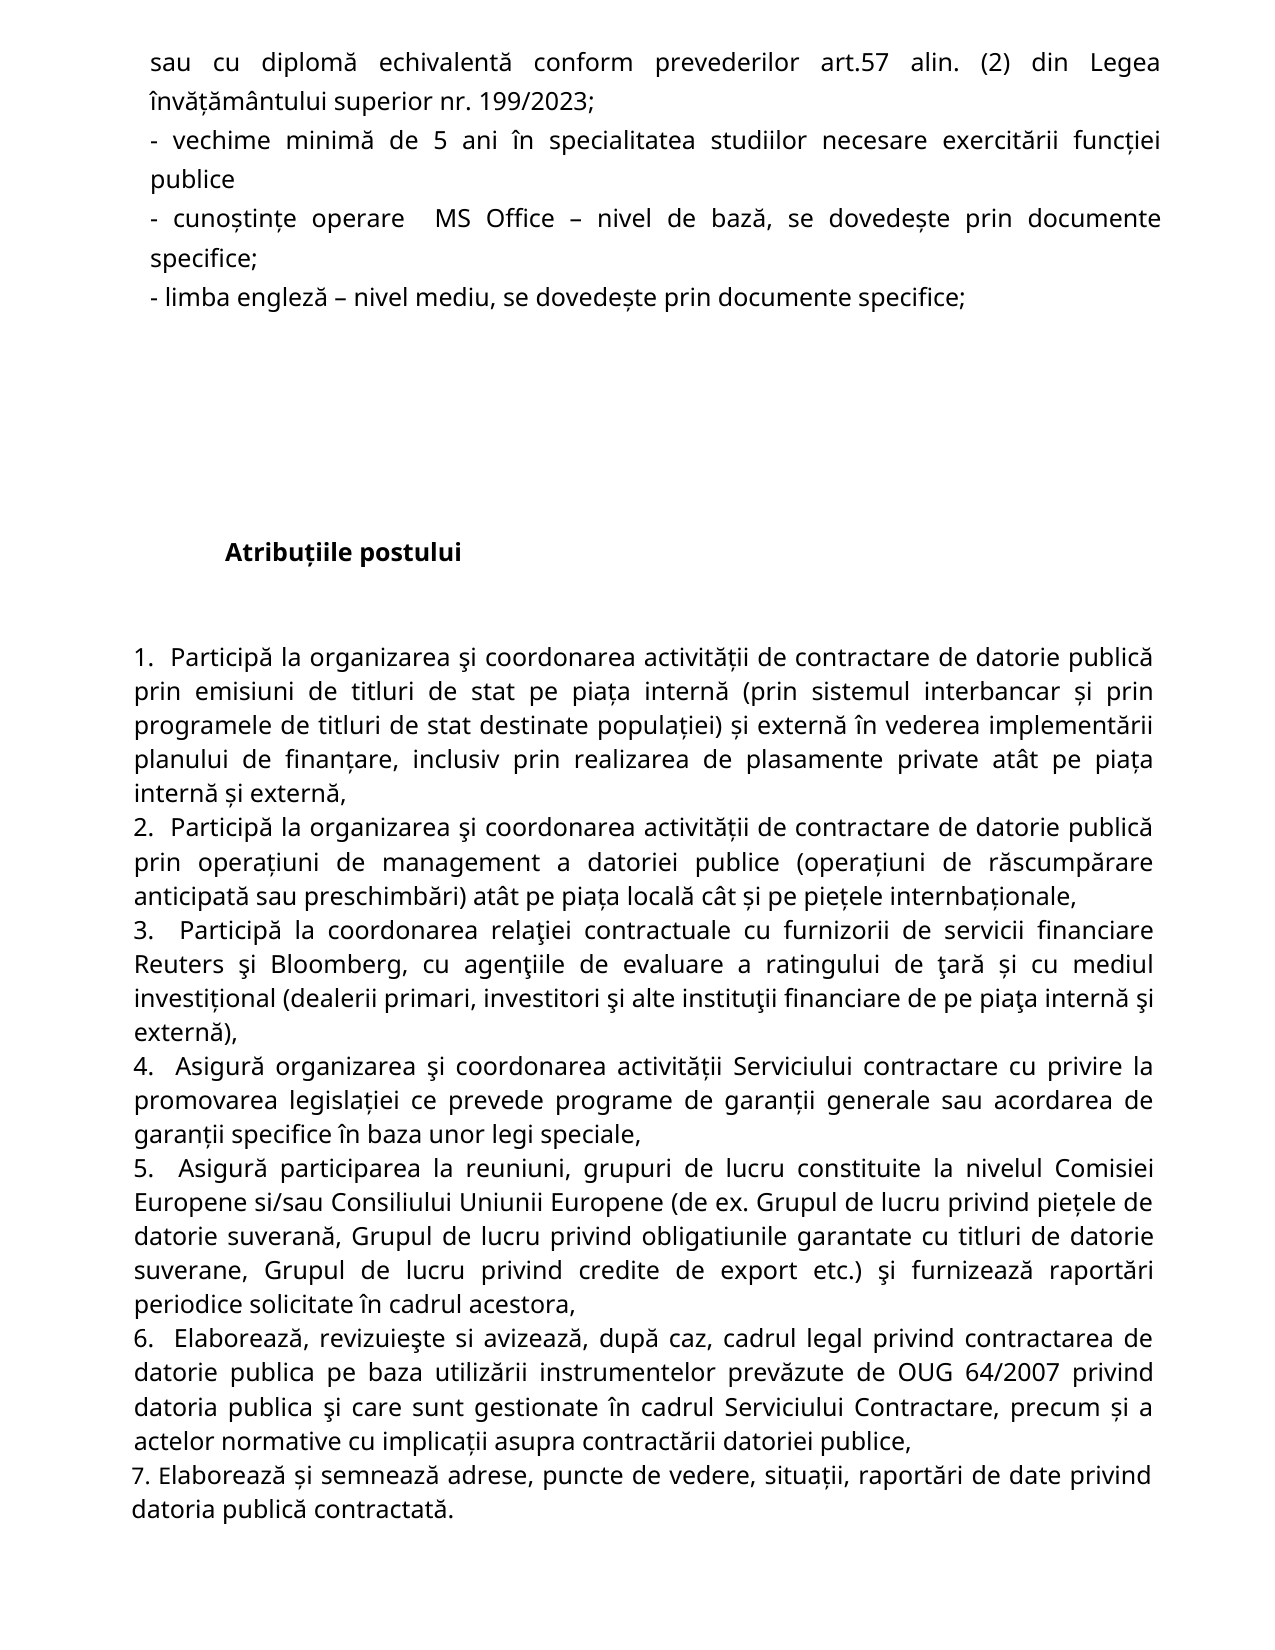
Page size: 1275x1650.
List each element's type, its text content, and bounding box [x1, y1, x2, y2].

text 2. Participă la organizarea şi coordonarea activității de contractare de datorie publică prin operațiuni de management a datoriei publice (operațiuni de răscumpărare anticipată sau preschimbări) atât pe piața locală cât și pe piețele internbaționale, [133, 810, 1155, 912]
text 7. Elaborează și semnează adrese, puncte de vedere, situații, raportări de date privind datoria publică contractată. [131, 568, 1153, 1525]
text 5. Asigură participarea la reuniuni, grupuri de lucru constituite la nivelul Comisiei Europene si/sau Consiliului Uniunii Europene (de ex. Grupul de lucru privind piețele de datorie suverană, Grupul de lucru privind obligatiunile garantate cu titluri de datorie suverane, Grupul de lucru privind credite de export etc.) şi furnizează raportări periodice solicitate în cadrul acestora, [133, 1151, 1155, 1321]
text 4. Asigură organizarea şi coordonarea activității Serviciului contractare cu privire la promovarea legislației ce prevede programe de garanții generale sau acordarea de garanții specifice în baza unor legi speciale, [133, 1048, 1155, 1151]
list - cunoștințe operare MS Office – nivel de bază, se dovedește prin documente specifice; [150, 201, 1162, 274]
text Atribuțiile postului [150, 534, 1162, 568]
text 1. Participă la organizarea şi coordonarea activității de contractare de datorie publică prin emisiuni de titluri de stat pe piața internă (prin sistemul interbancar și prin programele de titluri de stat destinate populației) și externă în vederea implementării planului de finanțare, inclusiv prin realizarea de plasamente private atât pe piața internă și externă, [133, 640, 1155, 810]
text 3. Participă la coordonarea relaţiei contractuale cu furnizorii de servicii financiare Reuters şi Bloomberg, cu agenţiile de evaluare a ratingului de ţară și cu mediul investițional (dealerii primari, investitori şi alte instituţii financiare de pe piaţa internă şi externă), [133, 912, 1155, 1048]
list - limba engleză – nivel mediu, se dovedește prin documente specifice; [150, 279, 1162, 313]
text 6. Elaborează, revizuieşte si avizează, după caz, cadrul legal privind contractarea de datorie publica pe baza utilizării instrumentelor prevăzute de OUG 64/2007 privind datoria publica şi care sunt gestionate în cadrul Serviciului Contractare, precum și a actelor normative cu implicații asupra contractării datoriei publice, [133, 1321, 1155, 1457]
list - vechime minimă de 5 ani în specialitatea studiilor necesare exercitării funcției publice [150, 123, 1162, 196]
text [150, 44, 1162, 118]
